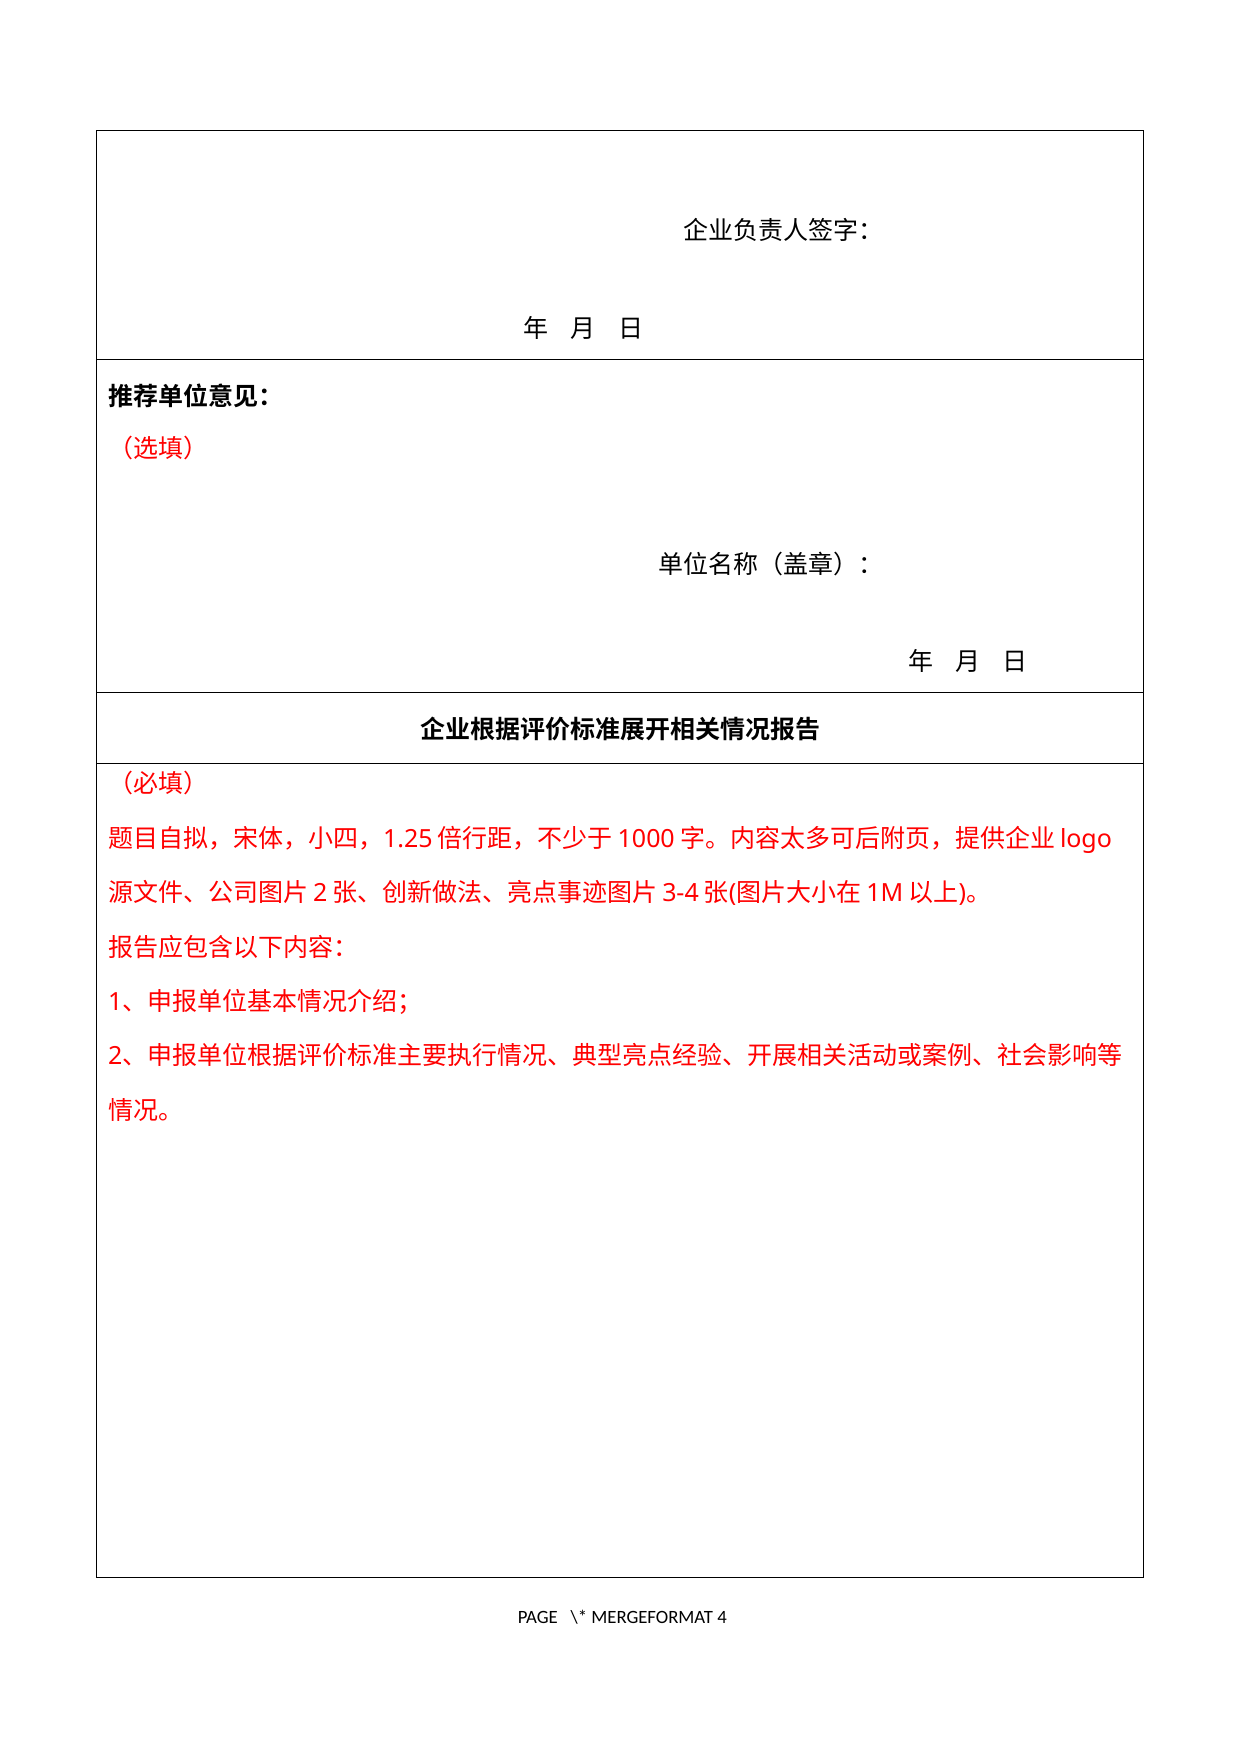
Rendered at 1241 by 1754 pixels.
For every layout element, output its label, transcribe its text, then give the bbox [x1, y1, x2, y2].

table_cell 推荐单位意见： （选填） 单位名称（盖章）： 年 月 日 [97, 360, 1143, 692]
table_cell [97, 131, 1143, 359]
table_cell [97, 764, 1143, 1577]
table_cell 企业根据评价标准展开相关情况报告 [97, 693, 1143, 763]
